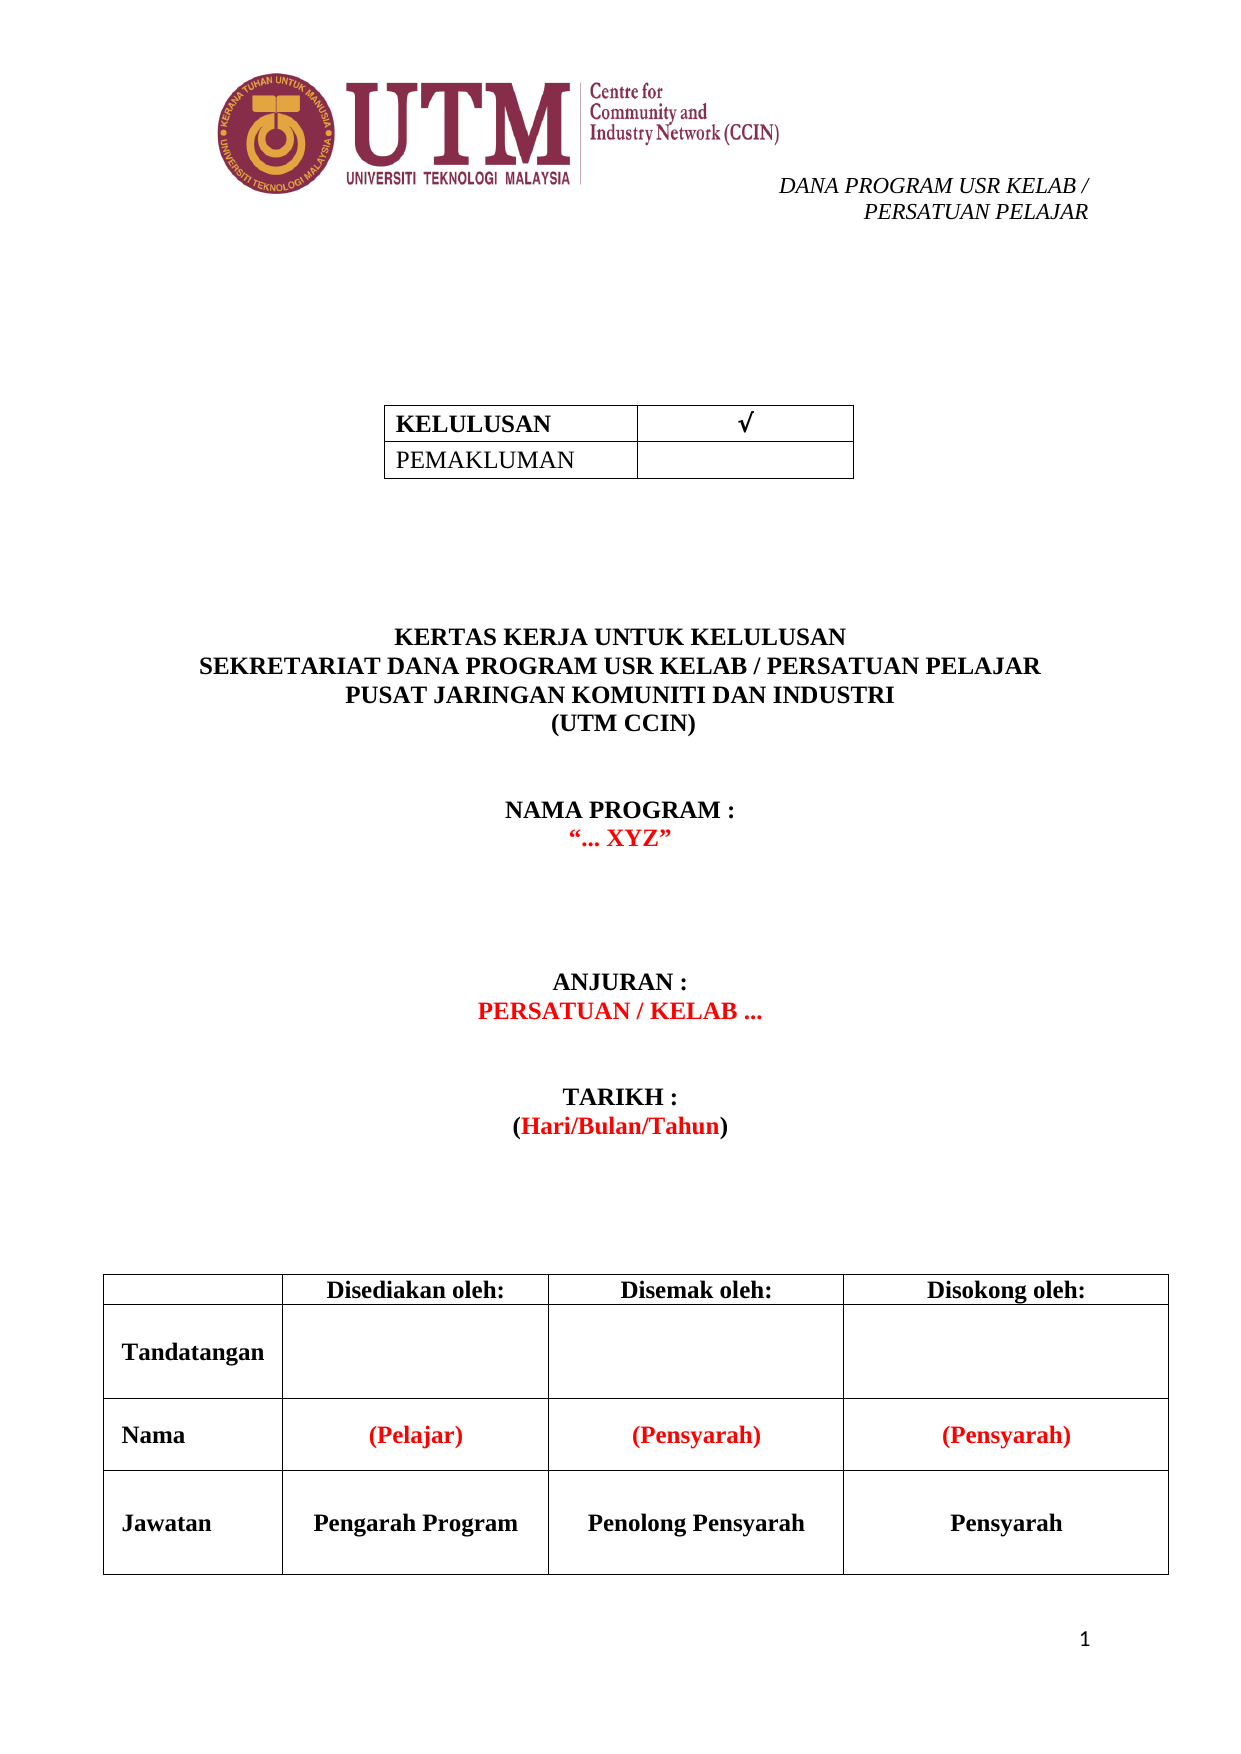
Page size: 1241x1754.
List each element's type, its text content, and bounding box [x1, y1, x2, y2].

table_cell [844, 1305, 1168, 1398]
text NAMA PROGRAM : [150, 795, 1090, 823]
table_cell (Pelajar) [283, 1399, 548, 1470]
table_header KELULUSAN [385, 406, 637, 441]
text (Hari/Bulan/Tahun) [150, 1111, 1090, 1140]
table_cell (Pensyarah) [549, 1399, 843, 1470]
table_header Disokong oleh: [844, 1275, 1168, 1304]
table_cell PEMAKLUMAN [385, 442, 637, 477]
table_cell Pengarah Program [283, 1471, 548, 1574]
table_cell Jawatan [104, 1471, 282, 1574]
table_cell Pensyarah [844, 1471, 1168, 1574]
text “... XYZ” [150, 823, 1090, 852]
table_cell Penolong Pensyarah [549, 1471, 843, 1574]
table_cell [549, 1305, 843, 1398]
table_header Disemak oleh: [549, 1275, 843, 1304]
text PUSAT JARINGAN KOMUNITI DAN INDUSTRI [150, 680, 1090, 708]
table_header Disediakan oleh: [283, 1275, 548, 1304]
table_header [104, 1275, 282, 1304]
text (UTM CCIN) [150, 708, 1090, 737]
text SEKRETARIAT DANA PROGRAM USR KELAB / PERSATUAN PELAJAR [150, 651, 1090, 680]
text PERSATUAN / KELAB ... [150, 996, 1090, 1025]
table_header [638, 406, 853, 441]
table_cell [283, 1305, 548, 1398]
text TARIKH : [150, 1082, 1090, 1111]
text ANJURAN : [150, 967, 1090, 996]
table_cell (Pensyarah) [844, 1399, 1168, 1470]
table_cell Tandatangan [104, 1305, 282, 1398]
picture [217, 73, 779, 194]
text KERTAS KERJA UNTUK KELULUSAN [150, 622, 1090, 651]
table_cell [638, 442, 853, 477]
table_cell Nama [104, 1399, 282, 1470]
